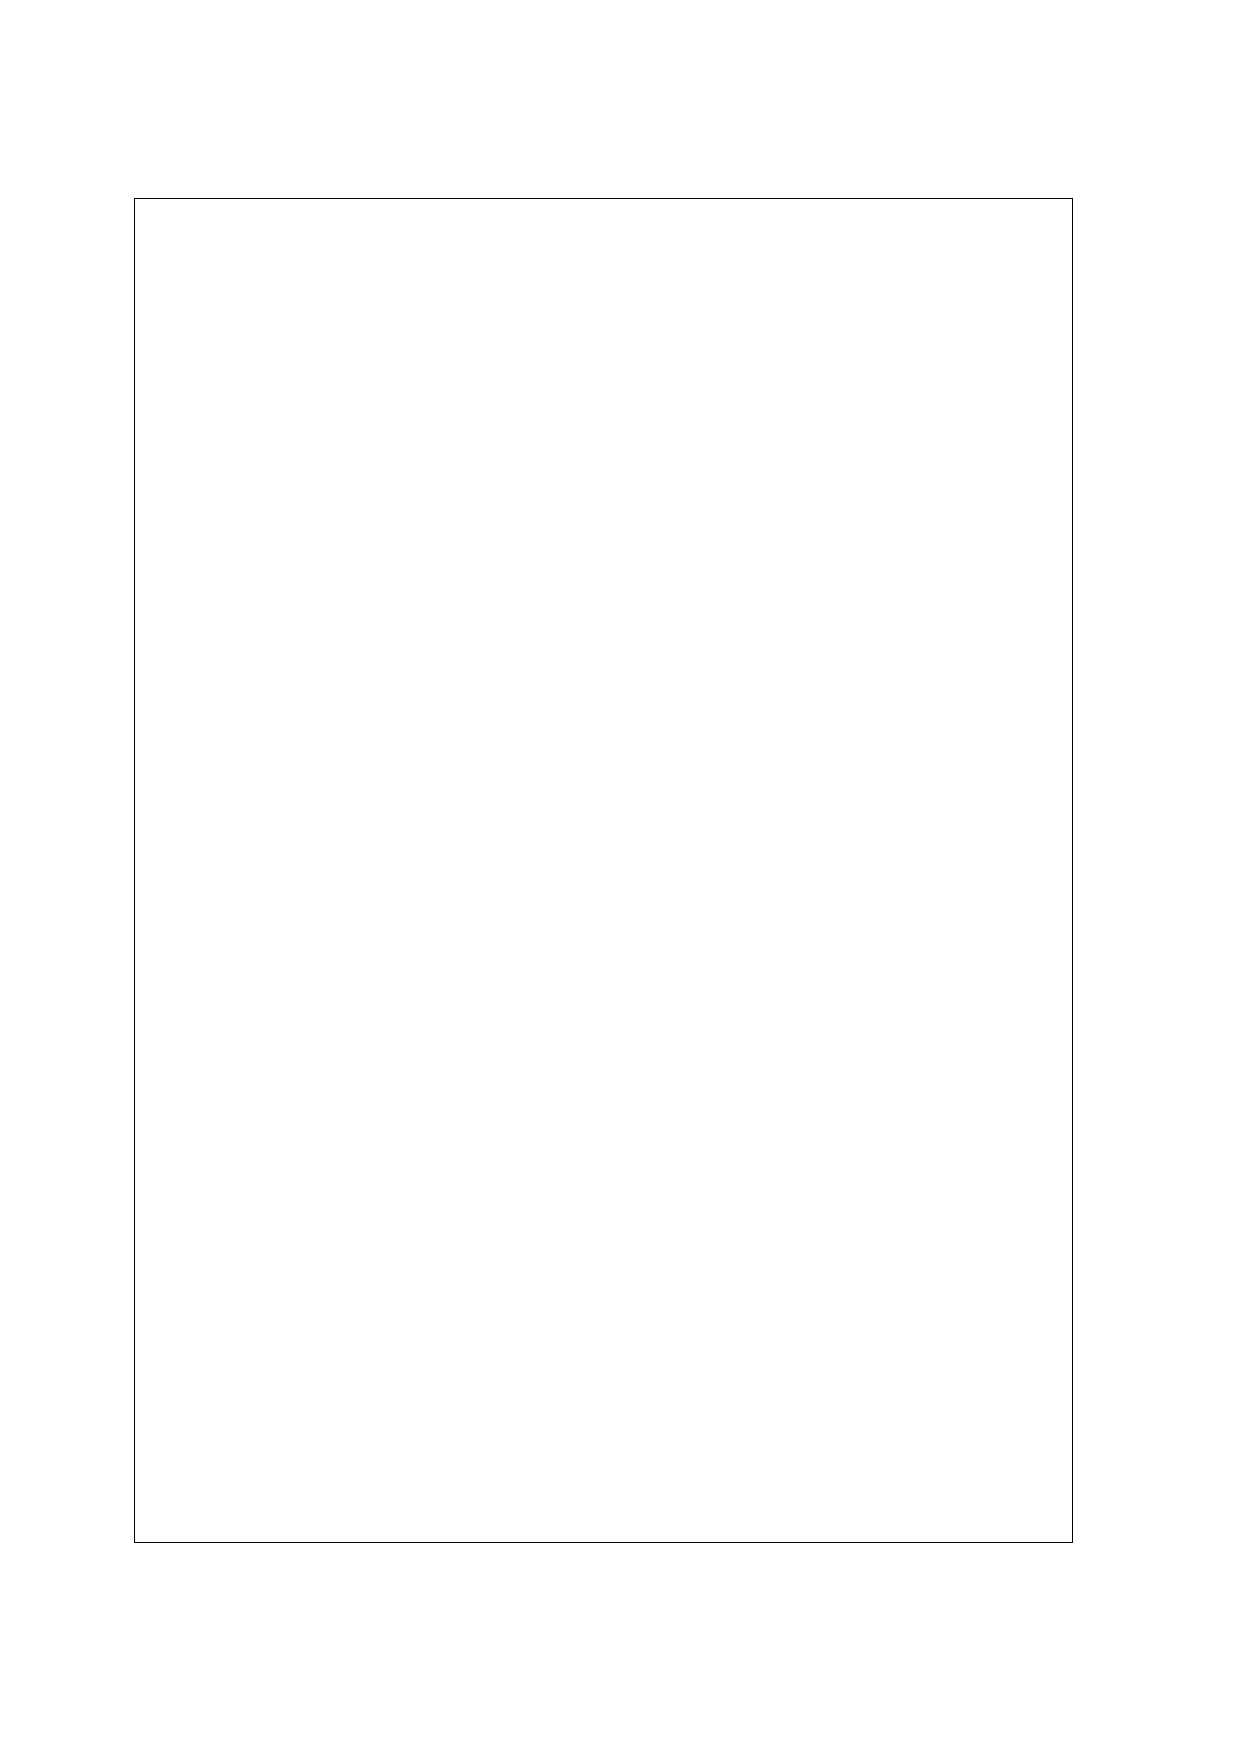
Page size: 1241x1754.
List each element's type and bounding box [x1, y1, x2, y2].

table_cell [135, 199, 1072, 1542]
